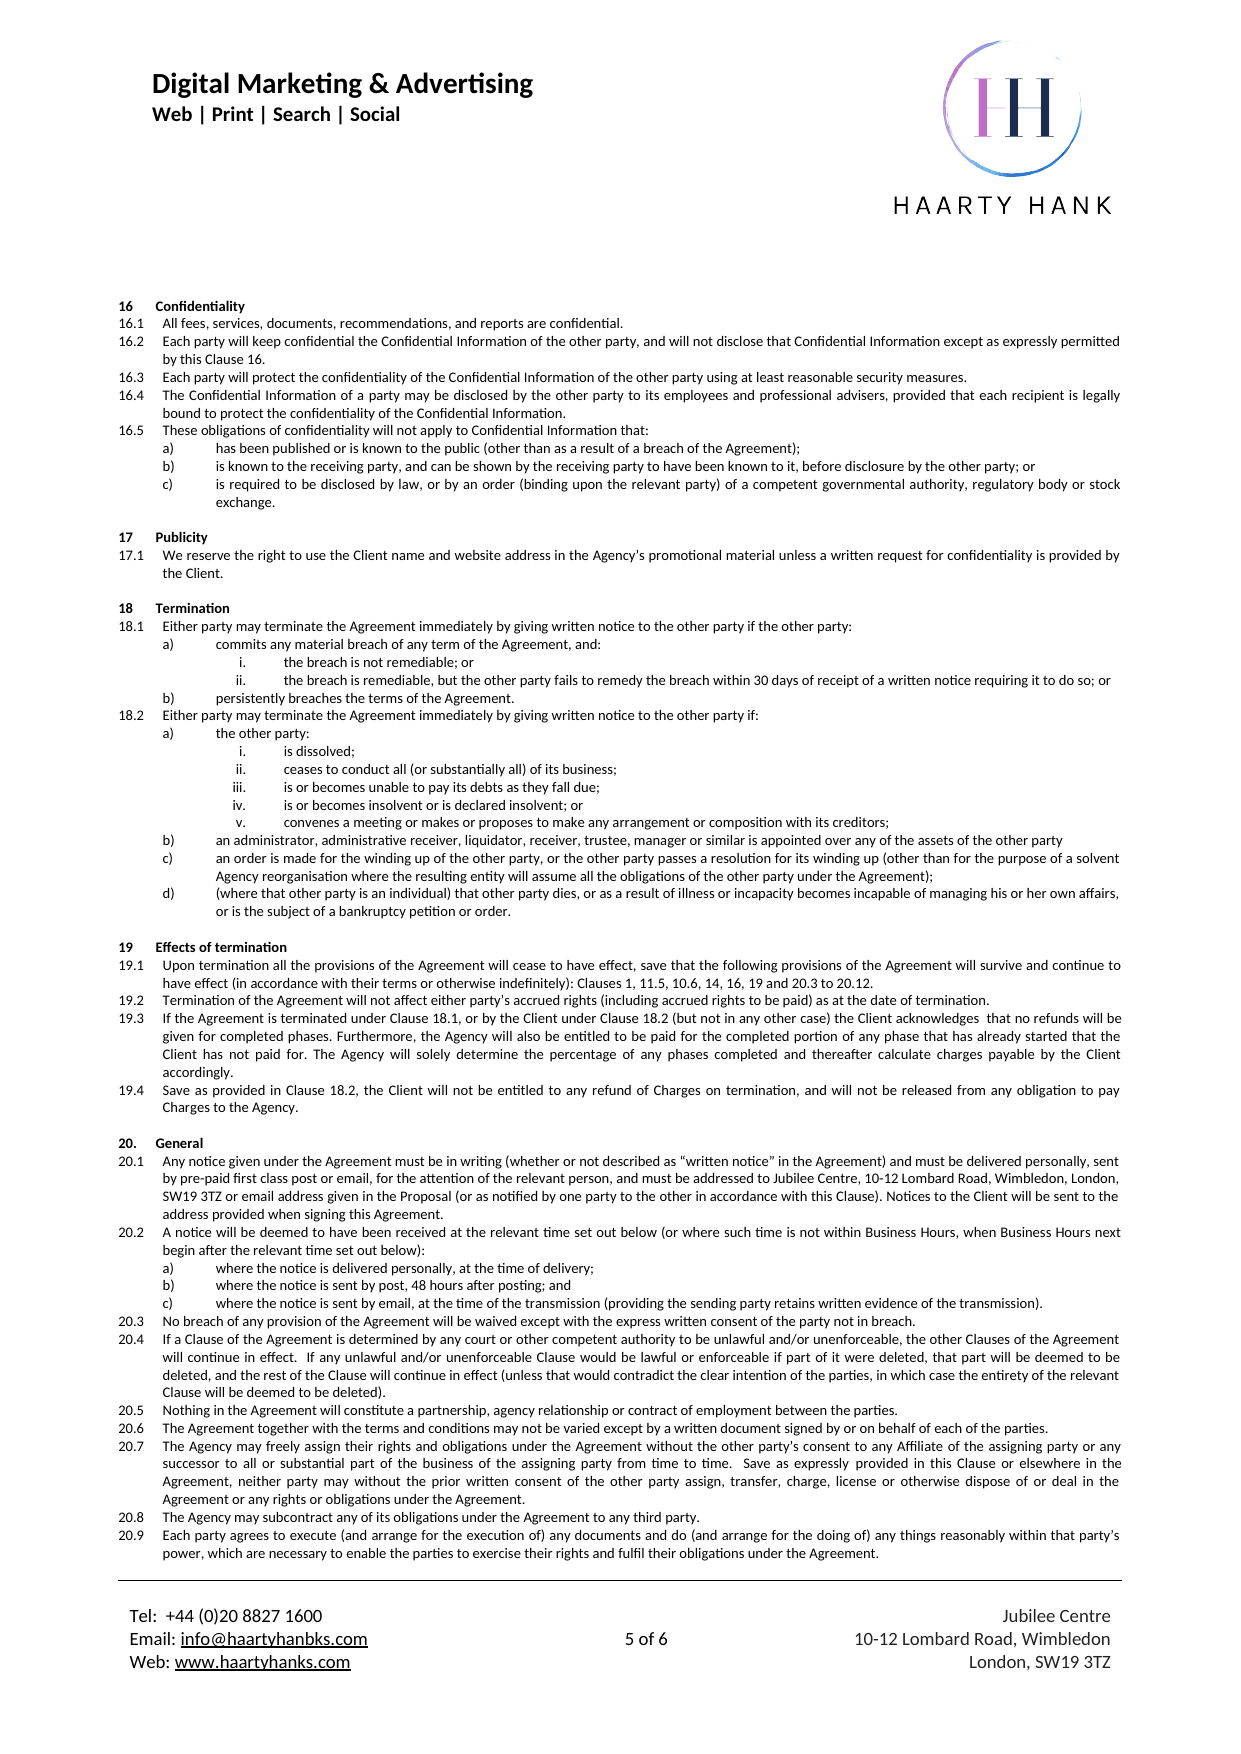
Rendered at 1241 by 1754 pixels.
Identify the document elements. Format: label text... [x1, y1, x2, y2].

list is or becomes unable to pay its debts as they fall due; [246, 778, 1122, 796]
list Termination [118, 600, 1122, 618]
list the other party: [162, 724, 1122, 742]
list an order is made for the winding up of the other party, or the other party passes a resolution for its winding up (other than for the purpose of a solvent Agency reorganisation where the resulting entity will assume all the obligations of the other party under the Agreement); [162, 849, 1122, 885]
list Confidentiality [118, 297, 1122, 315]
list Nothing in the Agreement will constitute a partnership, agency relationship or contract of employment between the parties. [118, 1401, 1122, 1419]
text 17.1 We reserve the right to use the Client name and website address in the Agency’s promotional material unless a written request for confidentiality is provided by the Client. [118, 546, 1122, 582]
list If a Clause of the Agreement is determined by any court or other competent authority to be unlawful and/or unenforceable, the other Clauses of the Agreement will continue in effect. If any unlawful and/or unenforceable Clause would be lawful or enforceable if part of it were deleted, that part will be deemed to be deleted, and the rest of the Clause will continue in effect (unless that would contradict the clear intention of the parties, in which case the entirety of the relevant Clause will be deemed to be deleted). [118, 1330, 1122, 1401]
list Each party agrees to execute (and arrange for the execution of) any documents and do (and arrange for the doing of) any things reasonably within that party’s power, which are necessary to enable the parties to exercise their rights and fulfil their obligations under the Agreement. [118, 1526, 1122, 1562]
list These obligations of confidentiality will not apply to Confidential Information that: [118, 422, 1122, 439]
list No breach of any provision of the Agreement will be waived except with the express written consent of the party not in breach. [118, 1312, 1122, 1330]
list Termination of the Agreement will not affect either party’s accrued rights (including accrued rights to be paid) as at the date of termination. [118, 992, 1122, 1009]
list Publicity [118, 528, 1122, 546]
list ceases to conduct all (or substantially all) of its business; [246, 760, 1122, 778]
list has been published or is known to the public (other than as a result of a breach of the Agreement); [162, 439, 1122, 457]
list convenes a meeting or makes or proposes to make any arrangement or composition with its creditors; [246, 813, 1122, 831]
list commits any material breach of any term of the Agreement, and: [162, 635, 1122, 653]
list Upon termination all the provisions of the Agreement will cease to have effect, save that the following provisions of the Agreement will survive and continue to have effect (in accordance with their terms or otherwise indefinitely): Clauses 1, 11.5, 10.6, 14, 16, 19 and 20.3 to 20.12. [118, 956, 1122, 992]
list the breach is not remediable; or [246, 653, 1122, 671]
list is or becomes insolvent or is declared insolvent; or [246, 796, 1122, 813]
list The Agency may subcontract any of its obligations under the Agreement to any third party. [118, 1508, 1122, 1526]
list where the notice is sent by post, 48 hours after posting; and [162, 1277, 1122, 1294]
list The Confidential Information of a party may be disclosed by the other party to its employees and professional advisers, provided that each recipient is legally bound to protect the confidentiality of the Confidential Information. [118, 386, 1122, 422]
list Each party will protect the confidentiality of the Confidential Information of the other party using at least reasonable security measures. [118, 368, 1122, 386]
list (where that other party is an individual) that other party dies, or as a result of illness or incapacity becomes incapable of managing his or her own affairs, or is the subject of a bankruptcy petition or order. [162, 885, 1122, 920]
list Effects of termination [118, 938, 1122, 956]
list All fees, services, documents, recommendations, and reports are confidential. [118, 315, 1122, 333]
list 20. General [118, 1134, 1122, 1152]
list persistently breaches the terms of the Agreement. [162, 689, 1122, 707]
list the breach is remediable, but the other party fails to remedy the breach within 30 days of receipt of a written notice requiring it to do so; or [246, 671, 1122, 689]
list The Agreement together with the terms and conditions may not be varied except by a written document signed by or on behalf of each of the parties. [118, 1419, 1122, 1437]
list Each party will keep confidential the Confidential Information of the other party, and will not disclose that Confidential Information except as expressly permitted by this Clause 16. [118, 333, 1122, 368]
picture [886, 29, 1112, 225]
list an administrator, administrative receiver, liquidator, receiver, trustee, manager or similar is appointed over any of the assets of the other party [162, 831, 1122, 849]
list is dissolved; [246, 742, 1122, 760]
list where the notice is sent by email, at the time of the transmission (providing the sending party retains written evidence of the transmission). [162, 1294, 1122, 1312]
list A notice will be deemed to have been received at the relevant time set out below (or where such time is not within Business Hours, when Business Hours next begin after the relevant time set out below): [118, 1223, 1122, 1259]
list is required to be disclosed by law, or by an order (binding upon the relevant party) of a competent governmental authority, regulatory body or stock exchange. [162, 475, 1122, 511]
list where the notice is delivered personally, at the time of delivery; [162, 1259, 1122, 1277]
list Either party may terminate the Agreement immediately by giving written notice to the other party if the other party: [118, 618, 1122, 635]
list is known to the receiving party, and can be shown by the receiving party to have been known to it, before disclosure by the other party; or [162, 457, 1122, 475]
list If the Agreement is terminated under Clause 18.1, or by the Client under Clause 18.2 (but not in any other case) the Client acknowledges that no refunds will be given for completed phases. Furthermore, the Agency will also be entitled to be paid for the completed portion of any phase that has already started that the Client has not paid for. The Agency will solely determine the percentage of any phases completed and thereafter calculate charges payable by the Client accordingly. [118, 1009, 1122, 1081]
list Save as provided in Clause 18.2, the Client will not be entitled to any refund of Charges on termination, and will not be released from any obligation to pay Charges to the Agency. [118, 1081, 1122, 1116]
list Any notice given under the Agreement must be in writing (whether or not described as “written notice” in the Agreement) and must be delivered personally, sent by pre-paid first class post or email, for the attention of the relevant person, and must be addressed to Jubilee Centre, 10-12 Lombard Road, Wimbledon, London, SW19 3TZ or email address given in the Proposal (or as notified by one party to the other in accordance with this Clause). Notices to the Client will be sent to the address provided when signing this Agreement. [118, 1152, 1122, 1223]
list Either party may terminate the Agreement immediately by giving written notice to the other party if: [118, 707, 1122, 724]
list The Agency may freely assign their rights and obligations under the Agreement without the other party’s consent to any Affiliate of the assigning party or any successor to all or substantial part of the business of the assigning party from time to time. Save as expressly provided in this Clause or elsewhere in the Agreement, neither party may without the prior written consent of the other party assign, transfer, charge, license or otherwise dispose of or deal in the Agreement or any rights or obligations under the Agreement. [118, 1437, 1122, 1508]
